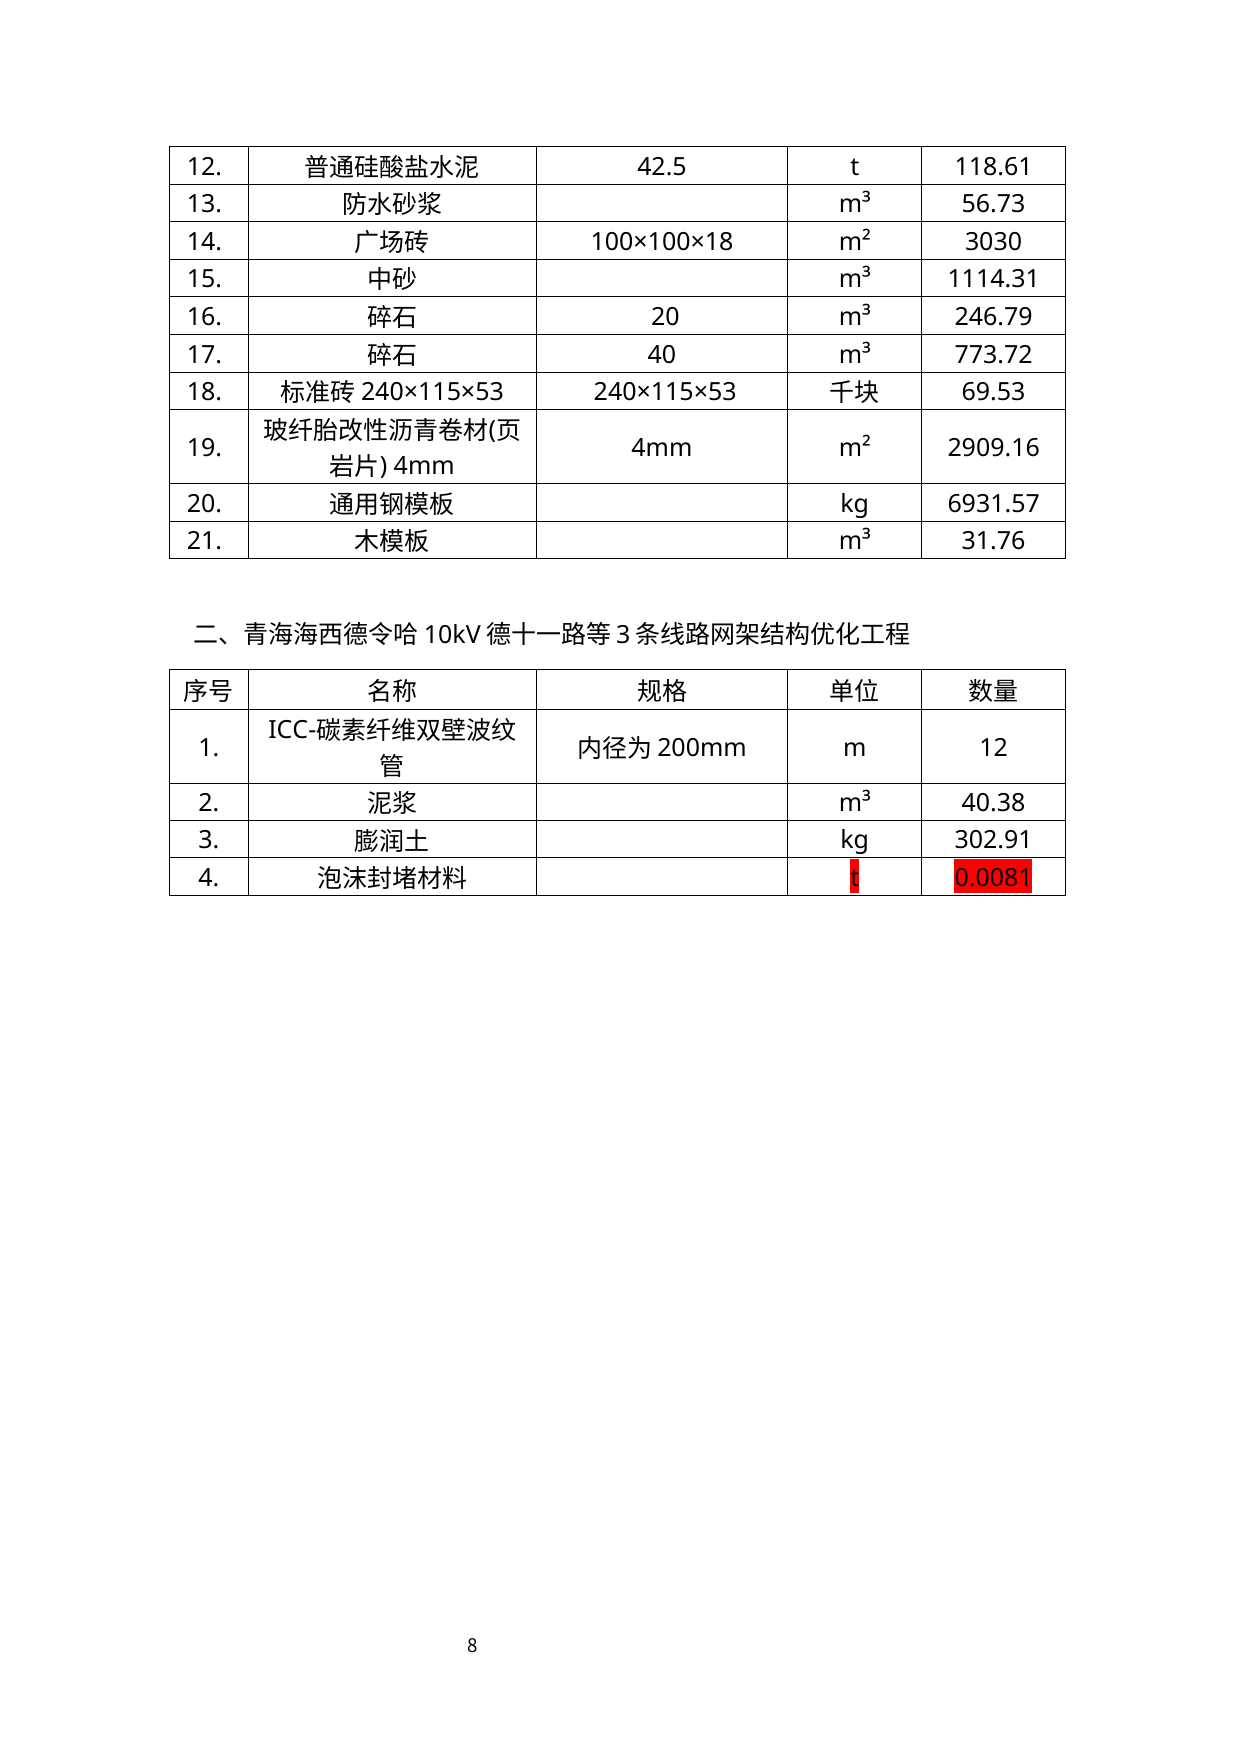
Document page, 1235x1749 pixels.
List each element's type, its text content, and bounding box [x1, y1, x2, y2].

table_cell [170, 410, 248, 483]
list 二、青海海西德令哈10kV德十一路等3条线路网架结构优化工程 [94, 615, 1141, 651]
table_cell m [788, 710, 921, 783]
table_cell t [788, 858, 921, 894]
table_cell 中砂 [249, 260, 536, 296]
table_cell [537, 484, 787, 521]
table_cell m³ [788, 522, 921, 558]
table_cell [537, 858, 787, 894]
table_cell m³ [788, 784, 921, 820]
table_cell [537, 260, 787, 296]
table_cell m³ [788, 335, 921, 372]
table_cell 6931.57 [922, 484, 1065, 521]
table_cell 2. [170, 784, 248, 820]
table_cell 1. [170, 710, 248, 783]
table_cell 0.0081 [922, 858, 1065, 894]
table_cell 碎石 [249, 335, 536, 372]
table_cell [537, 522, 787, 558]
table_cell [170, 222, 248, 258]
table_cell 118.61 [922, 147, 1065, 183]
table_cell m³ [788, 297, 921, 334]
table_cell [170, 260, 248, 296]
table_header 序号 [170, 670, 248, 709]
table_cell 1114.31 [922, 260, 1065, 296]
table_cell m³ [788, 260, 921, 296]
table_cell 12 [922, 710, 1065, 783]
table_cell 膨润土 [249, 821, 536, 857]
table_cell [537, 185, 787, 221]
table_cell 4. [170, 858, 248, 894]
table_cell 40.38 [922, 784, 1065, 820]
table_cell 31.76 [922, 522, 1065, 558]
table_cell [537, 784, 787, 820]
table_cell [170, 185, 248, 221]
table_cell 56.73 [922, 185, 1065, 221]
table_cell 100×100×18 [537, 222, 787, 258]
table_cell 泥浆 [249, 784, 536, 820]
table_cell [170, 373, 248, 409]
table_cell m² [788, 410, 921, 483]
table_cell 玻纤胎改性沥青卷材(页岩片) 4mm [249, 410, 536, 483]
table_cell 通用钢模板 [249, 484, 536, 521]
table_cell [170, 484, 248, 521]
table_cell 普通硅酸盐水泥 [249, 147, 536, 183]
table_cell 246.79 [922, 297, 1065, 334]
table_header 数量 [922, 670, 1065, 709]
table_cell 广场砖 [249, 222, 536, 258]
table_cell [170, 522, 248, 558]
table_cell ICC-碳素纤维双壁波纹管 [249, 710, 536, 783]
table_cell [537, 821, 787, 857]
table_cell 4mm [537, 410, 787, 483]
table_cell 20 [537, 297, 787, 334]
table_header 规格 [537, 670, 787, 709]
table_cell [170, 297, 248, 334]
table_cell 42.5 [537, 147, 787, 183]
table_cell 302.91 [922, 821, 1065, 857]
table_cell 泡沫封堵材料 [249, 858, 536, 894]
table_cell 773.72 [922, 335, 1065, 372]
table_cell kg [788, 484, 921, 521]
table_cell 木模板 [249, 522, 536, 558]
table_cell 69.53 [922, 373, 1065, 409]
table_cell [170, 147, 248, 183]
table_cell 防水砂浆 [249, 185, 536, 221]
table_cell 240×115×53 [537, 373, 787, 409]
table_cell 40 [537, 335, 787, 372]
table_cell m³ [788, 185, 921, 221]
table_header 名称 [249, 670, 536, 709]
table_cell [170, 335, 248, 372]
table_cell t [788, 147, 921, 183]
table_cell kg [788, 821, 921, 857]
table_header 单位 [788, 670, 921, 709]
table_cell 3. [170, 821, 248, 857]
table_cell 千块 [788, 373, 921, 409]
table_cell 碎石 [249, 297, 536, 334]
table_cell m² [788, 222, 921, 258]
table_cell 3030 [922, 222, 1065, 258]
table_cell 内径为200mm [537, 710, 787, 783]
table_cell 标准砖 240×115×53 [249, 373, 536, 409]
table_cell 2909.16 [922, 410, 1065, 483]
